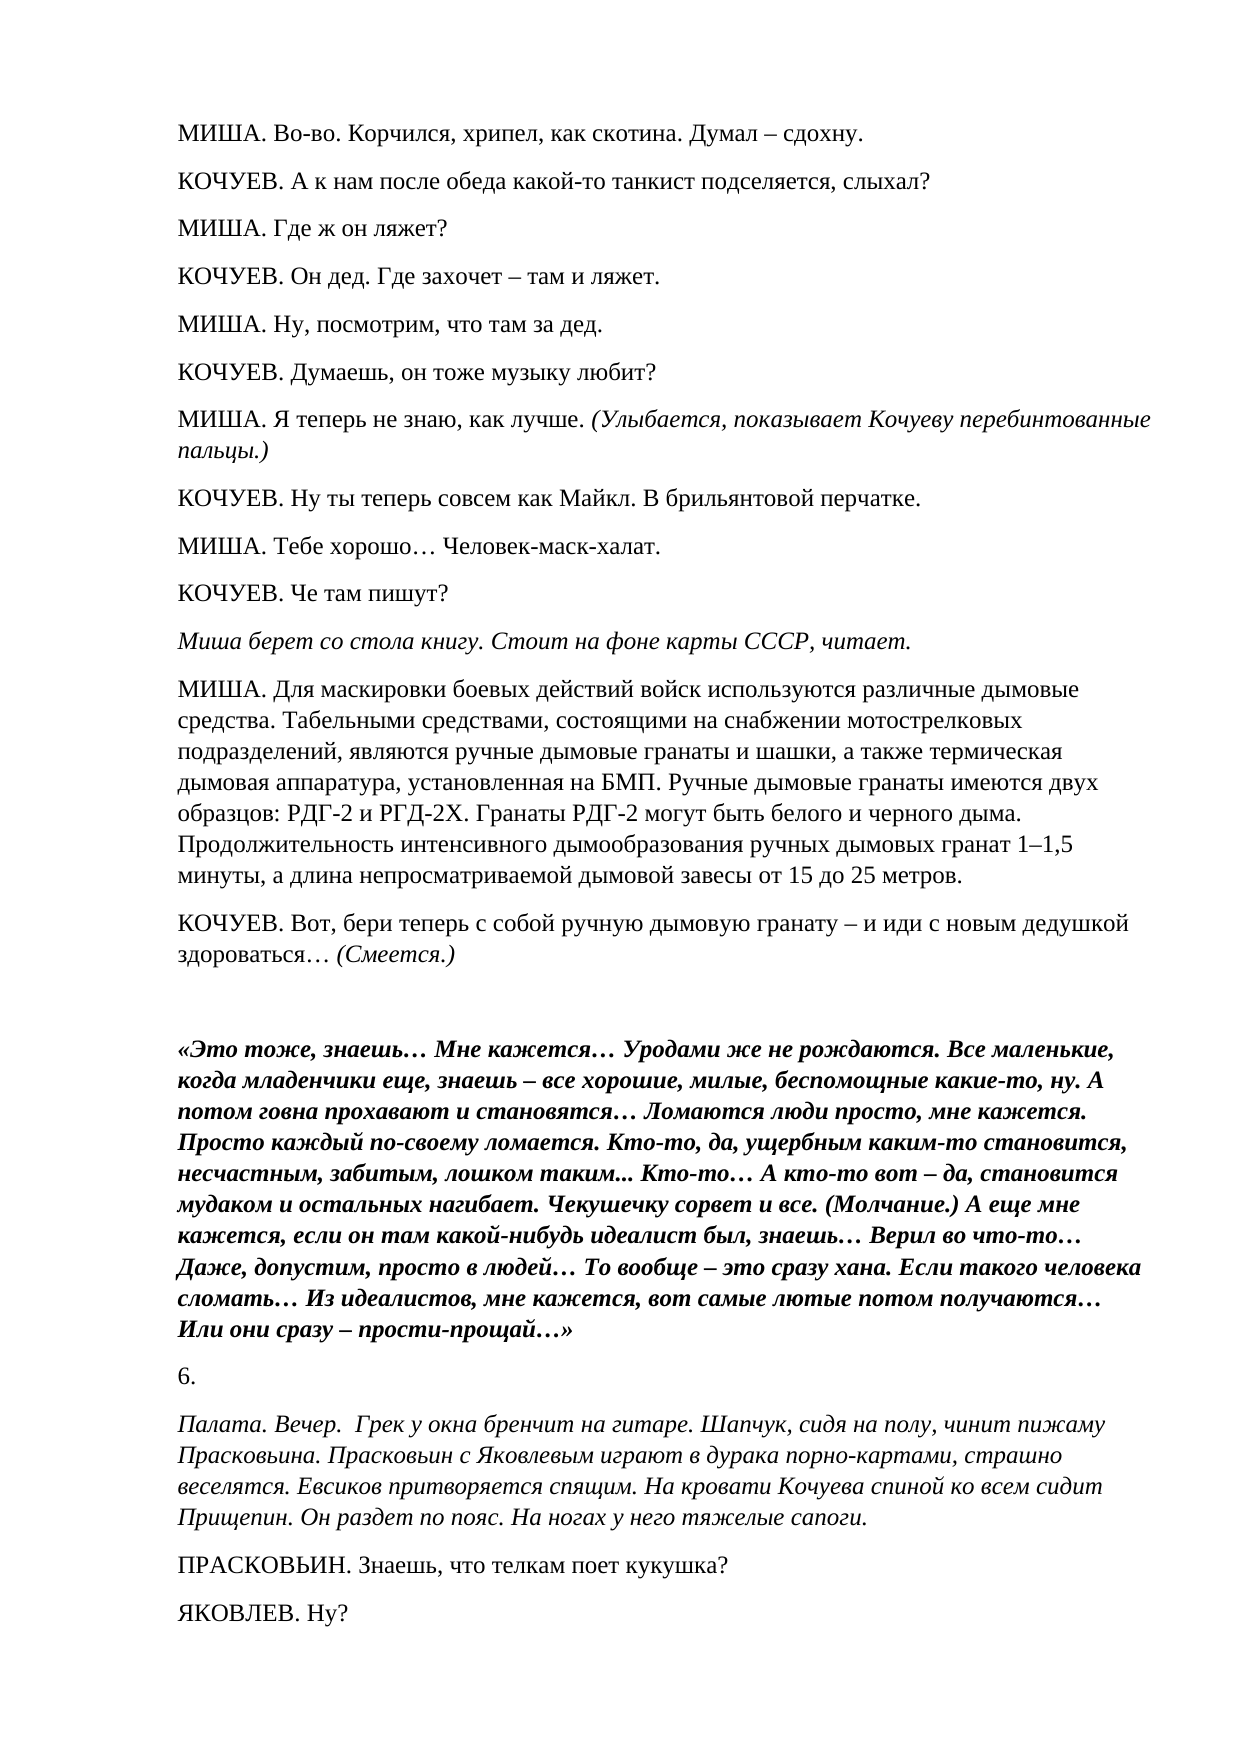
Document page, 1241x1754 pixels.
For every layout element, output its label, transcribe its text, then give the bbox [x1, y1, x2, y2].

text «Это тоже, знаешь… Мне кажется… Уродами же не рождаются. Все маленькие, когда младенчики еще, знаешь – все хорошие, милые, беспомощные какие-то, ну. А потом говна прохавают и становятся… Ломаются люди просто, мне кажется. Просто каждый по-своему ломается. Кто-то, да, ущербным каким-то становится, несчастным, забитым, лошком таким... Кто-то… А кто-то вот – да, становится мудаком и остальных нагибает. Чекушечку сорвет и все. (Молчание.) А еще мне кажется, если он там какой-нибудь идеалист был, знаешь… Верил во что-то… Даже, допустим, просто в людей… То вообще – это сразу хана. Если такого человека сломать… Из идеалистов, мне кажется, вот самые лютые потом получаются… Или они сразу – прости-прощай…» [177, 1034, 1152, 1342]
text Палата. Вечер. Грек у окна бренчит на гитаре. Шапчук, сидя на полу, чинит пижаму Прасковьина. Прасковьин с Яковлевым играют в дурака порно-картами, страшно веселятся. Евсиков притворяется спящим. На кровати Кочуева спиной ко всем сидит Прищепин. Он раздет по пояс. На ногах у него тяжелые сапоги. [177, 1409, 1152, 1531]
text МИША. Тебе хорошо… Человек-маск-халат. [177, 531, 1152, 559]
text МИША. Во-во. Корчился, хрипел, как скотина. Думал – сдохну. [177, 118, 1152, 147]
text 6. [177, 1361, 1152, 1390]
text КОЧУЕВ. Вот, бери теперь с собой ручную дымовую гранату – и иди с новым дедушкой здороваться… (Смеется.) [177, 908, 1152, 968]
text МИША. Для маскировки боевых действий войск используются различные дымовые средства. Табельными средствами, состоящими на снабжении мотострелковых подразделений, являются ручные дымовые гранаты и шашки, а также термическая дымовая аппаратура, установленная на БМП. Ручные дымовые гранаты имеются двух образцов: РДГ-2 и РГД-2Х. Гранаты РДГ-2 могут быть белого и черного дыма. Продолжительность интенсивного дымообразования ручных дымовых гранат 1–1,5 минуты, а длина непросматриваемой дымовой завесы от 15 до 25 метров. [177, 674, 1152, 889]
text ПРАСКОВЬИН. Знаешь, что телкам поет кукушка? [177, 1550, 1152, 1579]
text МИША. Я теперь не знаю, как лучше. (Улыбается, показывает Кочуеву перебинтованные пальцы.) [177, 404, 1152, 464]
text КОЧУЕВ. Че там пишут? [177, 578, 1152, 607]
text МИША. Ну, посмотрим, что там за дед. [177, 309, 1152, 338]
text МИША. Где ж он ляжет? [177, 213, 1152, 242]
text ЯКОВЛЕВ. Ну? [177, 1598, 1152, 1626]
text Миша берет со стола книгу. Стоит на фоне карты СССР, читает. [177, 626, 1152, 655]
text КОЧУЕВ. Он дед. Где захочет – там и ляжет. [177, 261, 1152, 290]
text КОЧУЕВ. А к нам после обеда какой-то танкист подселяется, слыхал? [177, 166, 1152, 194]
text КОЧУЕВ. Ну ты теперь совсем как Майкл. В брильянтовой перчатке. [177, 483, 1152, 512]
text КОЧУЕВ. Думаешь, он тоже музыку любит? [177, 357, 1152, 385]
